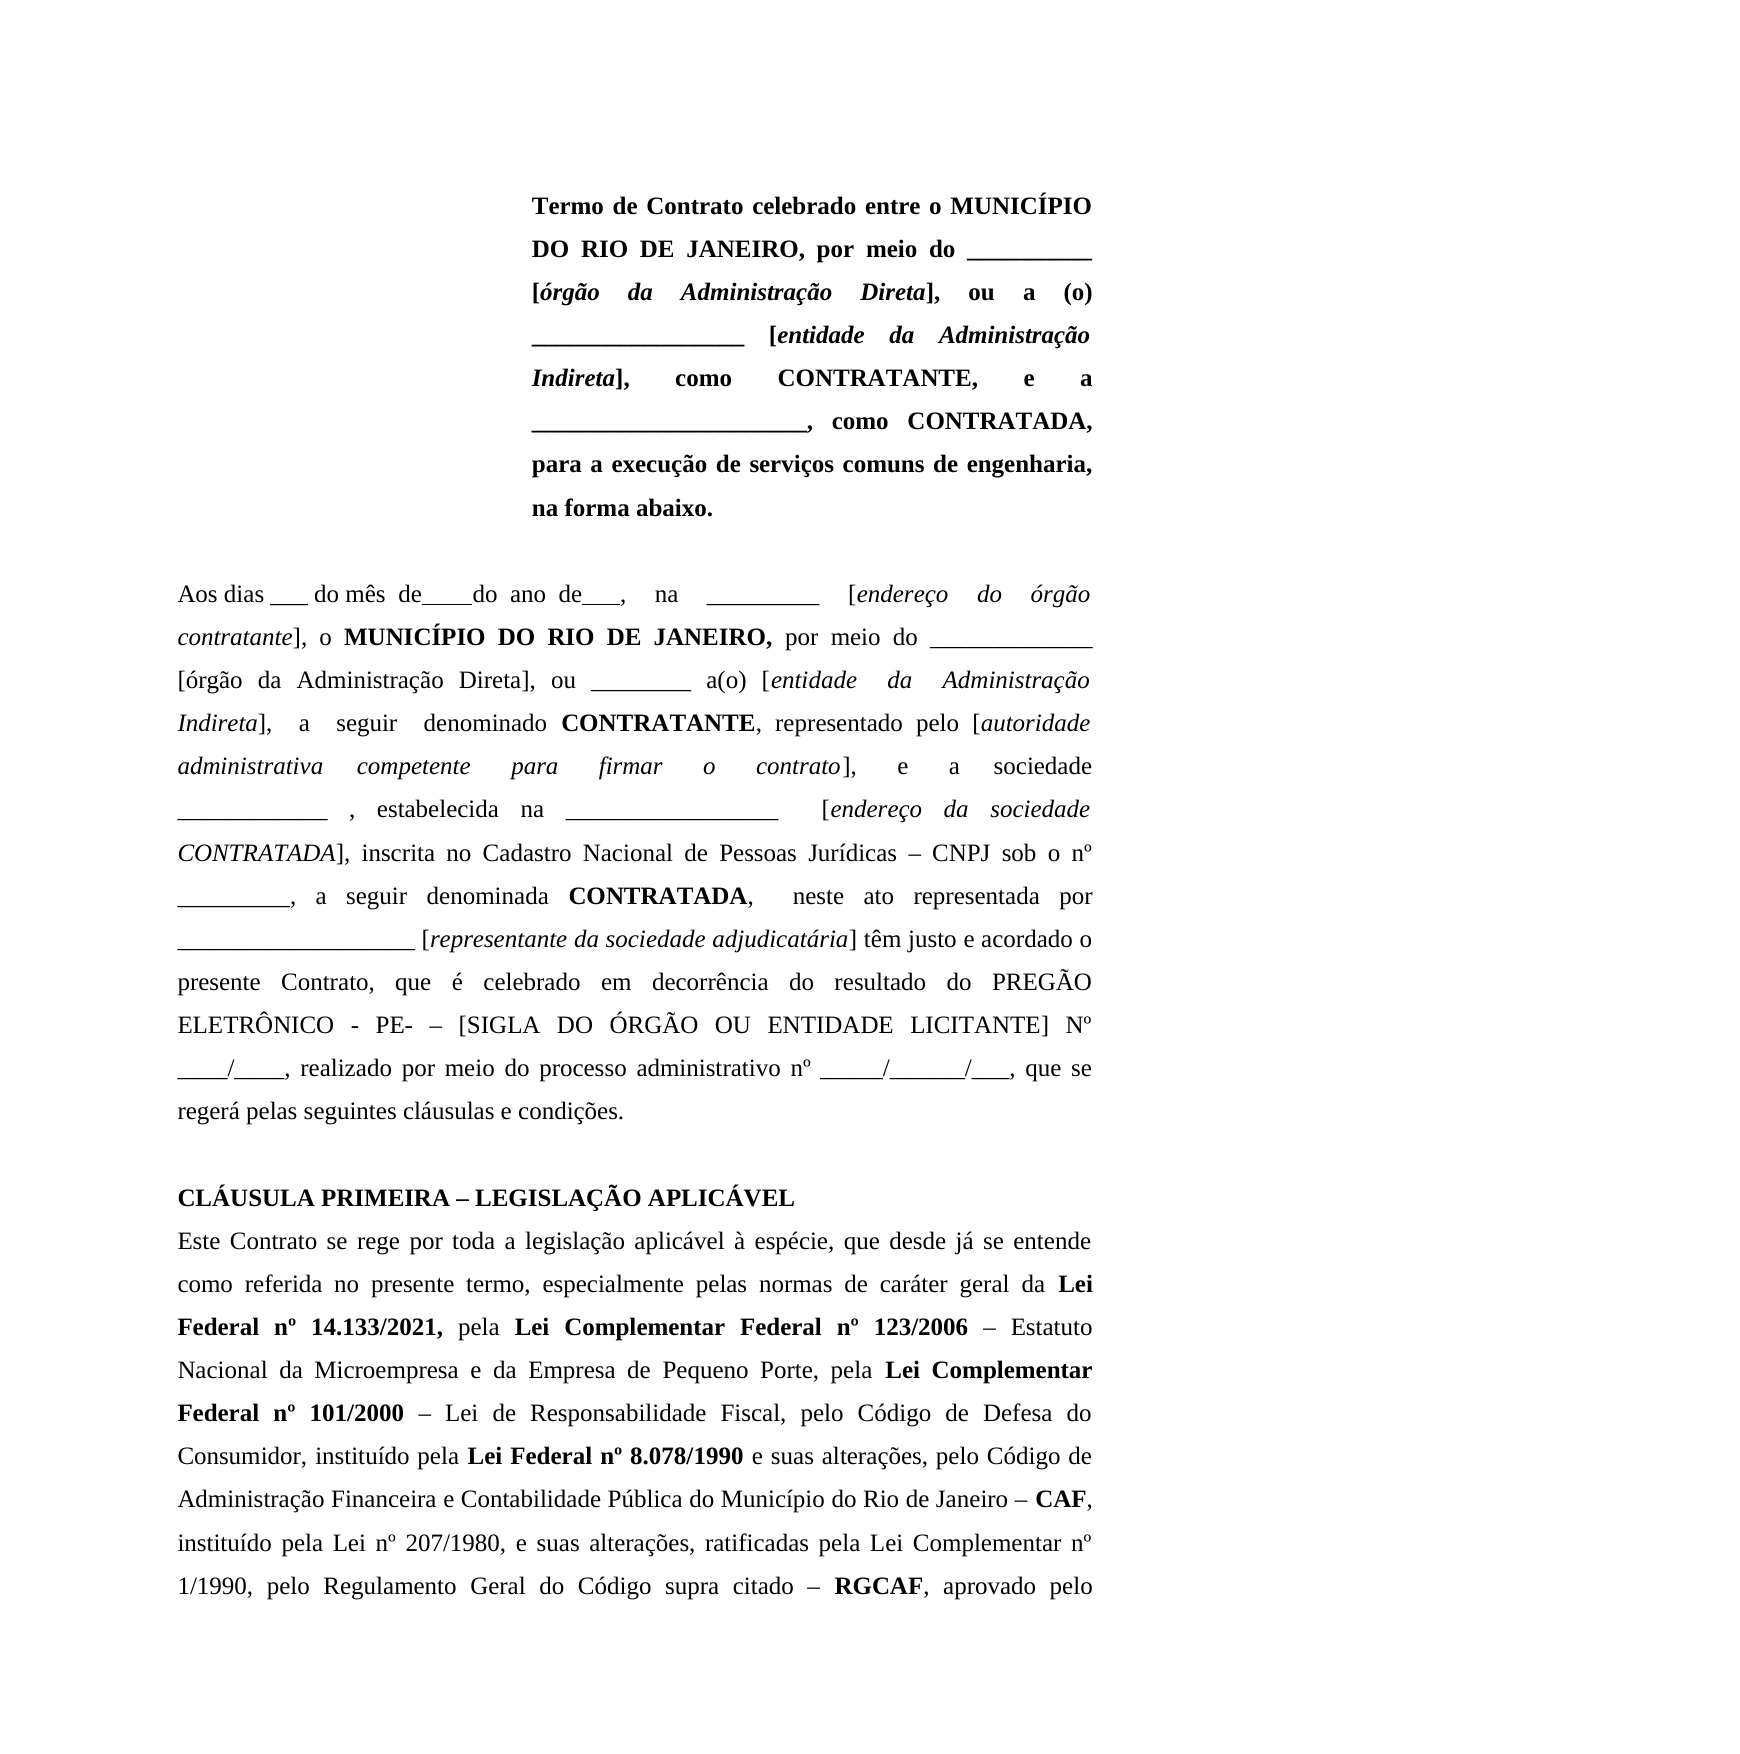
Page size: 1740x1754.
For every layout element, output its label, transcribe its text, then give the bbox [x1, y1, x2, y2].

subtitle CLÁUSULA PRIMEIRA – LEGISLAÇÃO APLICÁVEL [177, 1183, 1093, 1211]
text Aos dias ___ do mês de do ano de , na _________ [endereço do órgão contratante], o MUNICÍPIO DO RIO DE JANEIRO, por meio do _____________ [órgão da Administração Direta], ou ________ a(o) [entidade da Administração Indireta], a seguir denominado CONTRATANTE, representado pelo [autoridade administrativa competente para firmar o contrato], e a sociedade ____________ , estabelecida na _________________ [endereço da sociedade CONTRATADA], inscrita no Cadastro Nacional de Pessoas Jurídicas – CNPJ sob o nº _________, a seguir denominada CONTRATADA, neste ato representada por ___________________ [representante da sociedade adjudicatária] têm justo e acordado o presente Contrato, que é celebrado em decorrência do resultado do PREGÃO ELETRÔNICO - PE- – [SIGLA DO ÓRGÃO OU ENTIDADE LICITANTE] Nº ____/____, realizado por meio do processo administrativo nº _____/______/___, que se regerá pelas seguintes cláusulas e condições. [177, 579, 1093, 1125]
text Termo de Contrato celebrado entre o MUNICÍPIO DO RIO DE JANEIRO, por meio do __________ [órgão da Administração Direta], ou a (o) _________________ [entidade da Administração Indireta], como CONTRATANTE, e a ______________________, como CONTRATADA, para a execução de serviços comuns de engenharia, na forma abaixo. [532, 191, 1093, 521]
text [177, 1226, 1093, 1599]
